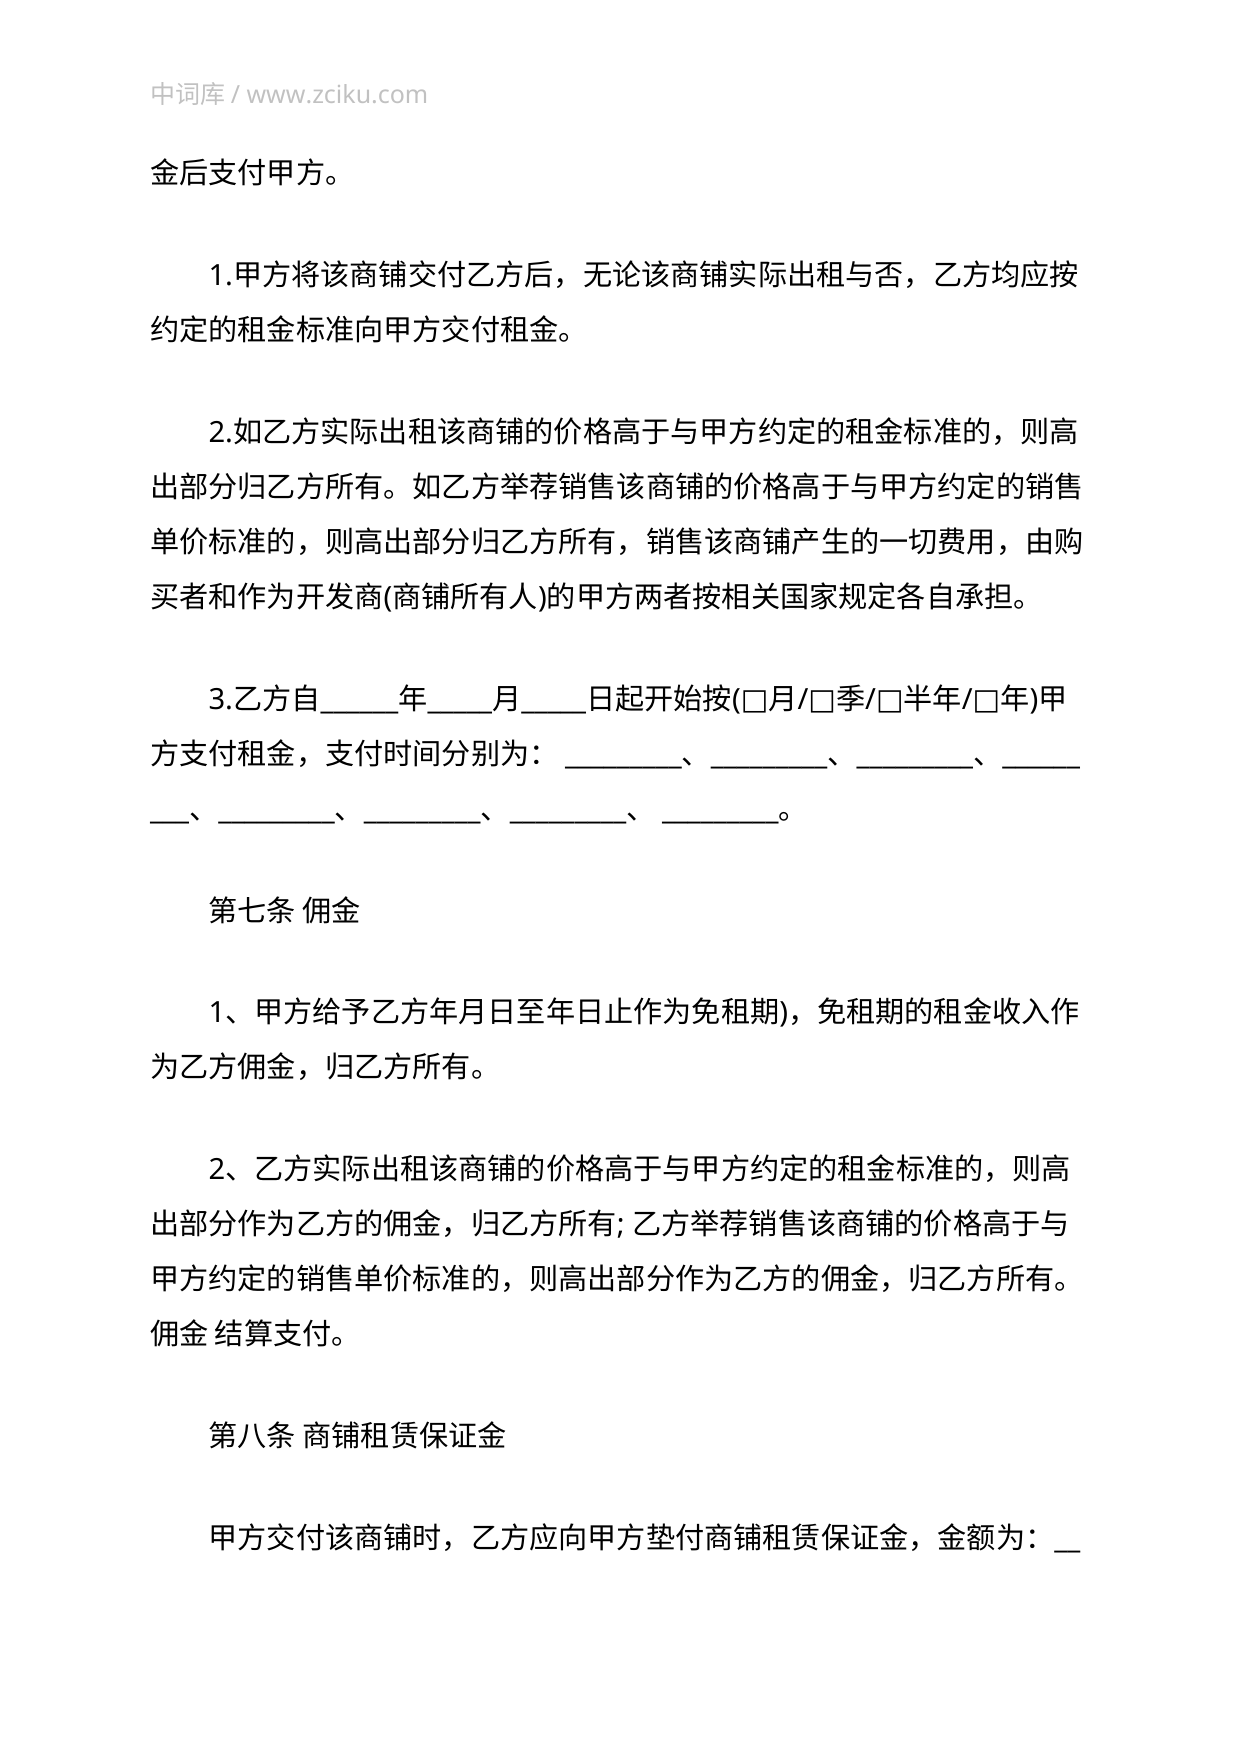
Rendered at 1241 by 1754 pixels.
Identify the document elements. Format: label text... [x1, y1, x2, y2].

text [150, 150, 1090, 192]
text 3.乙方自______年_____月_____日起开始按(□月/□季/□半年/□年)甲方支付租金，支付时间分别为： _________、_________、_________、_________、_________、_________、_________、 _________。 [150, 675, 1090, 828]
text 第七条 佣金 [150, 887, 1090, 929]
text 2、乙方实际出租该商铺的价格高于与甲方约定的租金标准的，则高出部分作为乙方的佣金，归乙方所有; 乙方举荐销售该商铺的价格高于与甲方约定的销售单价标准的，则高出部分作为乙方的佣金，归乙方所有。佣金 结算支付。 [150, 1146, 1090, 1353]
text 2.如乙方实际出租该商铺的价格高于与甲方约定的租金标准的，则高出部分归乙方所有。如乙方举荐销售该商铺的价格高于与甲方约定的销售单价标准的，则高出部分归乙方所有，销售该商铺产生的一切费用，由购买者和作为开发商(商铺所有人)的甲方两者按相关国家规定各自承担。 [150, 408, 1090, 616]
text 1、甲方给予乙方年月日至年日止作为免租期)，免租期的租金收入作为乙方佣金，归乙方所有。 [150, 989, 1090, 1086]
text 第八条 商铺租赁保证金 [150, 1412, 1090, 1455]
text 1.甲方将该商铺交付乙方后，无论该商铺实际出租与否，乙方均应按约定的租金标准向甲方交付租金。 [150, 252, 1090, 349]
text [150, 1514, 1090, 1557]
